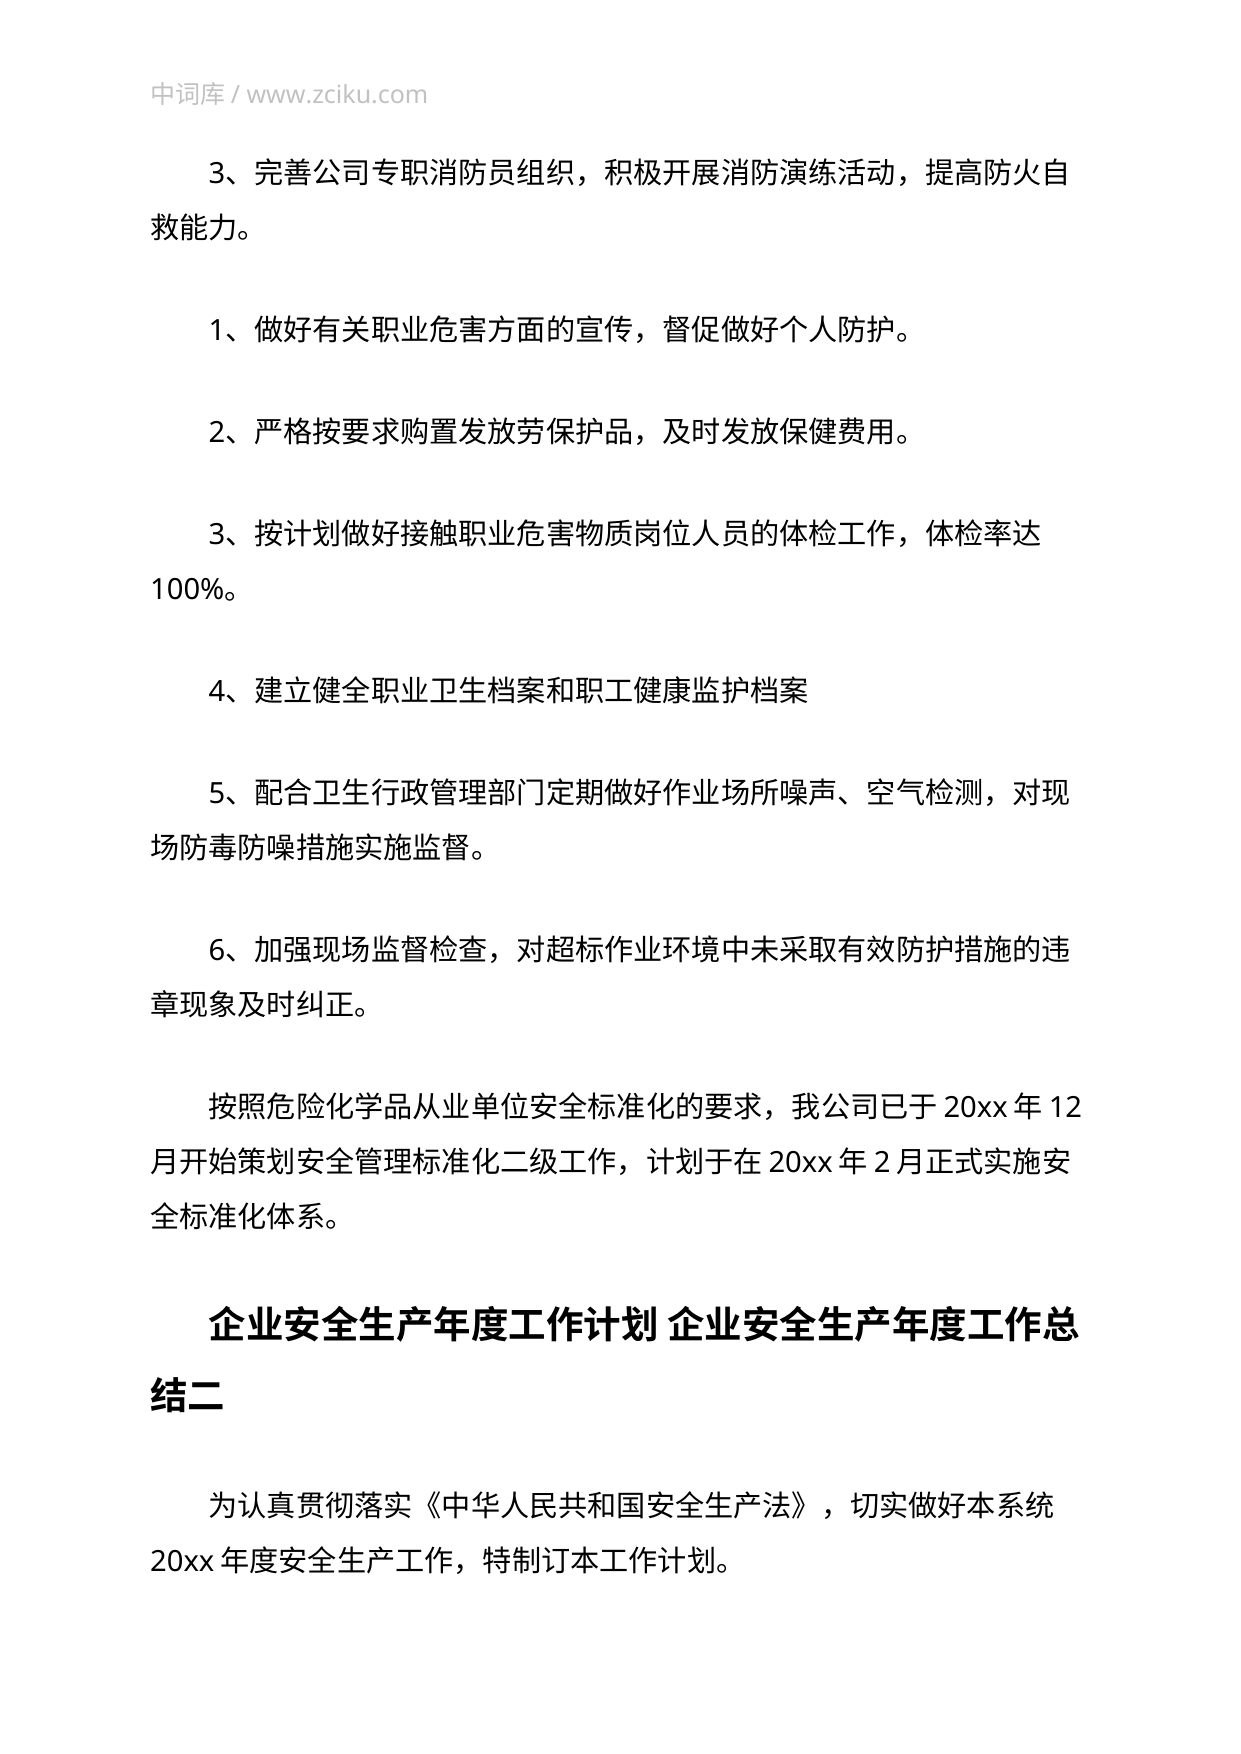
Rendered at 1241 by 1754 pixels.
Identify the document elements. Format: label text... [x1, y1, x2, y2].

text 6、加强现场监督检查，对超标作业环境中未采取有效防护措施的违章现象及时纠正。 [150, 926, 1090, 1024]
text 2、严格按要求购置发放劳保护品，及时发放保健费用。 [150, 409, 1090, 451]
text 5、配合卫生行政管理部门定期做好作业场所噪声、空气检测，对现场防毒防噪措施实施监督。 [150, 770, 1090, 867]
text 4、建立健全职业卫生档案和职工健康监护档案 [150, 668, 1090, 710]
text 按照危险化学品从业单位安全标准化的要求，我公司已于20xx年12月开始策划安全管理标准化二级工作，计划于在20xx年2月正式实施安全标准化体系。 [150, 1083, 1090, 1236]
text 1、做好有关职业危害方面的宣传，督促做好个人防护。 [150, 307, 1090, 349]
text 3、完善公司专职消防员组织，积极开展消防演练活动，提高防火自救能力。 [150, 150, 1090, 247]
text 企业安全生产年度工作计划 企业安全生产年度工作总结二 [150, 1295, 1090, 1420]
text 为认真贯彻落实《中华人民共和国安全生产法》，切实做好本系统20xx年度安全生产工作，特制订本工作计划。 [150, 1483, 1090, 1580]
text 3、按计划做好接触职业危害物质岗位人员的体检工作，体检率达100%。 [150, 511, 1090, 608]
